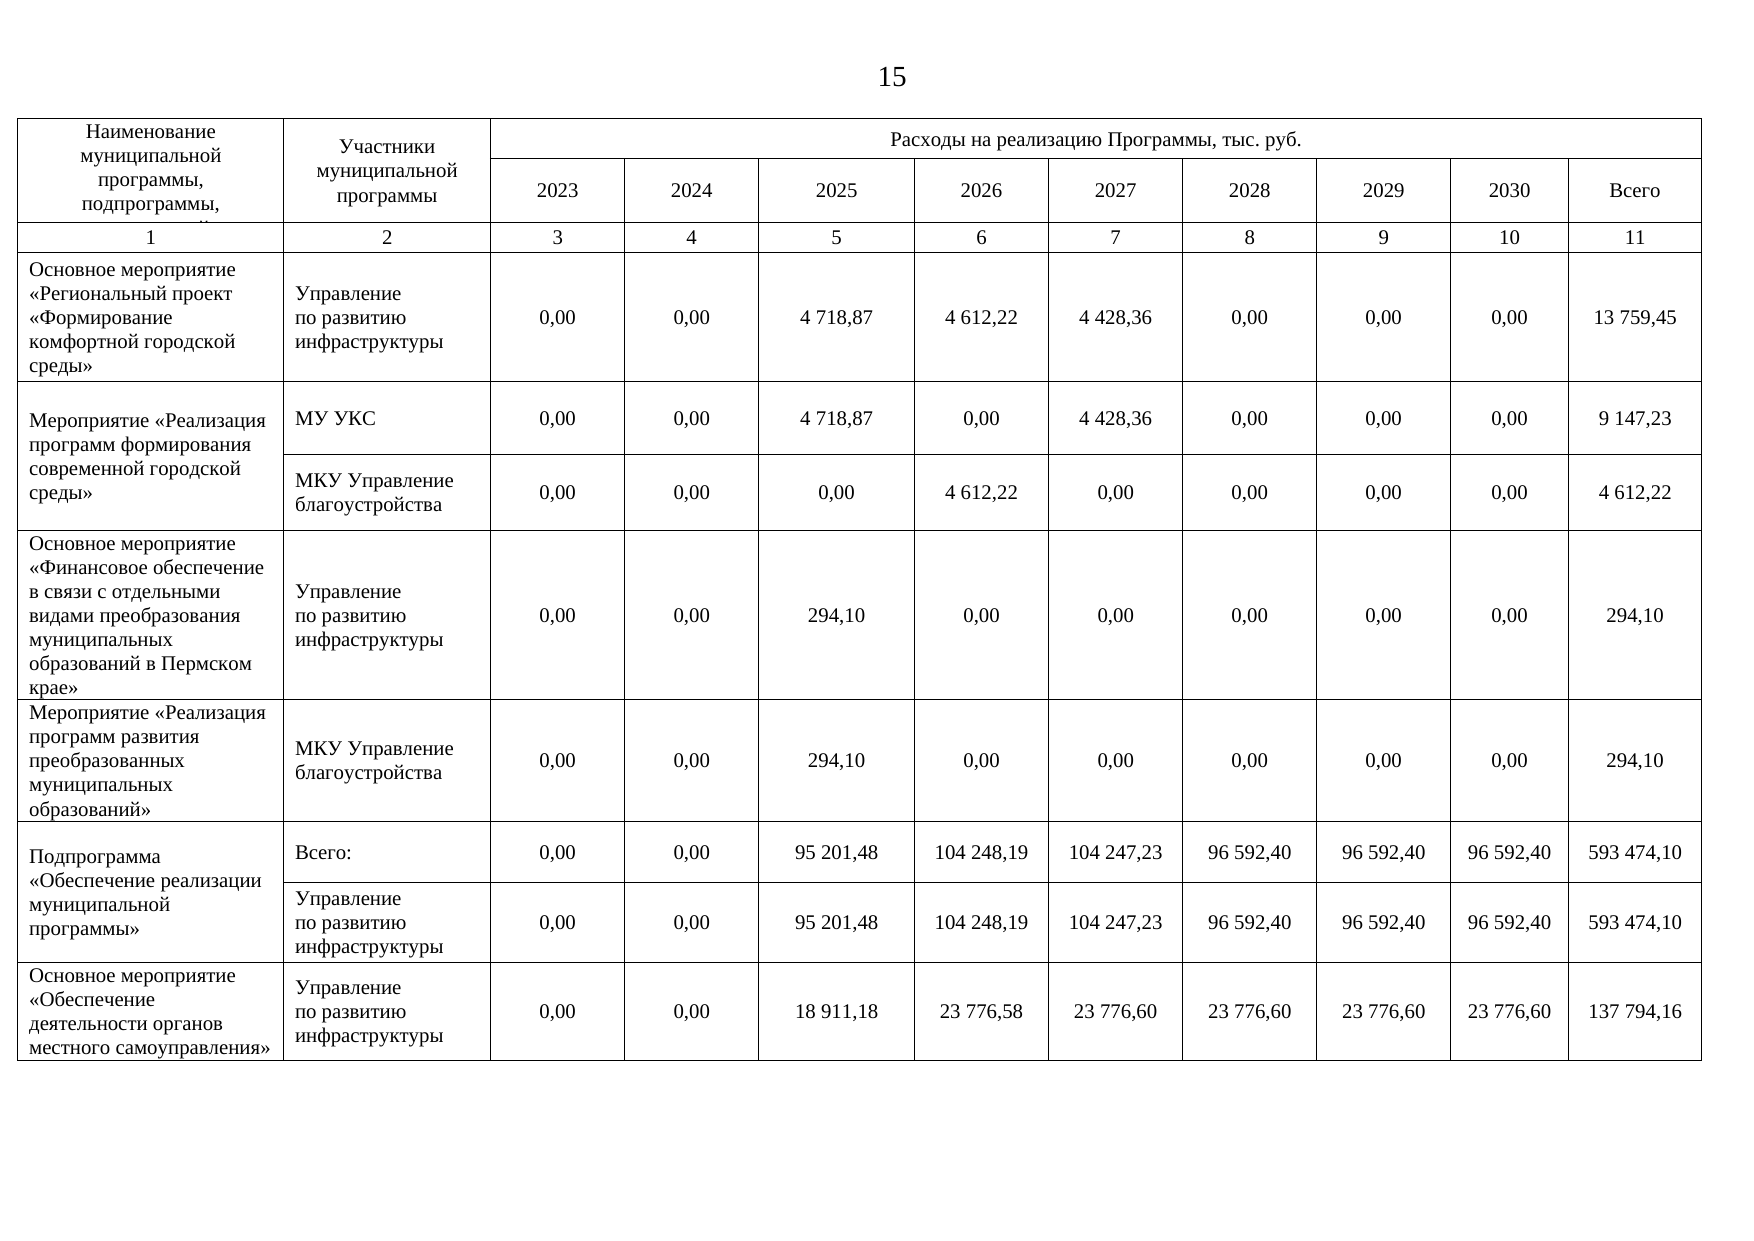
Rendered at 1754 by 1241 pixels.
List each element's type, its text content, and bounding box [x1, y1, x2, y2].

table_cell 0,00 [491, 455, 624, 530]
table_cell 23 776,60 [1049, 963, 1182, 1059]
table_cell 0,00 [1049, 700, 1182, 821]
table_cell 0,00 [915, 700, 1048, 821]
table_cell 13 759,45 [1569, 253, 1701, 381]
table_cell 0,00 [491, 963, 624, 1059]
table_cell 10 [1451, 223, 1568, 252]
table_cell 0,00 [625, 531, 758, 699]
table_cell 9 147,23 [1569, 382, 1701, 453]
table_cell 23 776,60 [1317, 963, 1450, 1059]
table_cell 2028 [1183, 159, 1316, 222]
table_cell 4 612,22 [1569, 455, 1701, 530]
table_cell 104 247,23 [1049, 822, 1182, 882]
table_cell 0,00 [625, 883, 758, 962]
table_cell 0,00 [1183, 455, 1316, 530]
table_cell Основное мероприятие «Региональный проект «Формирование комфортной городской среды» [18, 253, 283, 381]
table_cell Всего: [284, 822, 490, 882]
table_cell 2026 [915, 159, 1048, 222]
table_cell 4 718,87 [759, 382, 914, 453]
table_cell Мероприятие «Реализация программ формирования современной городской среды» [18, 382, 283, 530]
table_cell 0,00 [625, 963, 758, 1059]
table_cell 7 [1049, 223, 1182, 252]
table_cell 0,00 [1317, 253, 1450, 381]
table_cell 9 [1317, 223, 1450, 252]
table_cell 0,00 [759, 455, 914, 530]
table_cell 95 201,48 [759, 883, 914, 962]
table_cell 23 776,60 [1183, 963, 1316, 1059]
table_cell 104 247,23 [1049, 883, 1182, 962]
table_cell Всего [1569, 159, 1701, 222]
table_cell 5 [759, 223, 914, 252]
table_cell 0,00 [1049, 531, 1182, 699]
table_cell 2 [284, 223, 490, 252]
table_cell 4 612,22 [915, 455, 1048, 530]
table_cell МКУ Управление благоустройства [284, 700, 490, 821]
table_cell 2025 [759, 159, 914, 222]
table_cell 0,00 [491, 700, 624, 821]
table_cell 0,00 [1451, 253, 1568, 381]
table_cell 294,10 [759, 531, 914, 699]
table_cell Управление по развитию инфраструктуры [284, 531, 490, 699]
table_header Наименование муниципальной программы, подпрограммы, мероприятий [18, 119, 283, 222]
table_cell 0,00 [1183, 382, 1316, 453]
table_cell 104 248,19 [915, 822, 1048, 882]
table_cell 2029 [1317, 159, 1450, 222]
table_cell МКУ Управление благоустройства [284, 455, 490, 530]
table_cell 0,00 [1183, 253, 1316, 381]
table_cell Основное мероприятие «Обеспечение деятельности органов местного самоуправления» [18, 963, 283, 1059]
table_cell МУ УКС [284, 382, 490, 453]
table_cell 2024 [625, 159, 758, 222]
table_cell 0,00 [625, 700, 758, 821]
table_cell 0,00 [1183, 700, 1316, 821]
table_cell 0,00 [625, 822, 758, 882]
table_cell 96 592,40 [1317, 883, 1450, 962]
table_cell 4 [625, 223, 758, 252]
table_cell 294,10 [1569, 700, 1701, 821]
table_cell 4 612,22 [915, 253, 1048, 381]
table_cell Подпрограмма «Обеспечение реализации муниципальной программы» [18, 822, 283, 962]
table_cell 2023 [491, 159, 624, 222]
table_cell 0,00 [625, 253, 758, 381]
table_cell 0,00 [1451, 382, 1568, 453]
table_cell 11 [1569, 223, 1701, 252]
table_cell 4 718,87 [759, 253, 914, 381]
table_cell 95 201,48 [759, 822, 914, 882]
table_cell 593 474,10 [1569, 822, 1701, 882]
table_cell 96 592,40 [1451, 883, 1568, 962]
table_cell 0,00 [1183, 531, 1316, 699]
table_cell 23 776,58 [915, 963, 1048, 1059]
table_cell 1 [18, 223, 283, 252]
table_cell 0,00 [1317, 455, 1450, 530]
table_cell 8 [1183, 223, 1316, 252]
table_cell 593 474,10 [1569, 883, 1701, 962]
table_cell 96 592,40 [1317, 822, 1450, 882]
table_cell 23 776,60 [1451, 963, 1568, 1059]
table_cell 0,00 [491, 883, 624, 962]
table_cell 0,00 [1451, 700, 1568, 821]
table_cell 0,00 [491, 531, 624, 699]
table_cell 294,10 [759, 700, 914, 821]
table_cell 0,00 [1451, 531, 1568, 699]
table_cell 96 592,40 [1183, 822, 1316, 882]
table_cell 104 248,19 [915, 883, 1048, 962]
table_cell 0,00 [491, 382, 624, 453]
table_cell 2027 [1049, 159, 1182, 222]
table_cell 0,00 [625, 382, 758, 453]
table_cell 6 [915, 223, 1048, 252]
table_cell 4 428,36 [1049, 382, 1182, 453]
table_cell 0,00 [915, 531, 1048, 699]
table_cell 0,00 [1317, 700, 1450, 821]
table_cell 137 794,16 [1569, 963, 1701, 1059]
table_cell 0,00 [1049, 455, 1182, 530]
table_cell 294,10 [1569, 531, 1701, 699]
table_cell 0,00 [625, 455, 758, 530]
table_cell 4 428,36 [1049, 253, 1182, 381]
table_cell 96 592,40 [1451, 822, 1568, 882]
table_cell 0,00 [1317, 382, 1450, 453]
table_cell 0,00 [1317, 531, 1450, 699]
table_cell 3 [491, 223, 624, 252]
table_cell Мероприятие «Реализация программ развития преобразованных муниципальных образований» [18, 700, 283, 821]
table_cell 0,00 [491, 822, 624, 882]
table_cell Управление по развитию инфраструктуры [284, 883, 490, 962]
table_cell 96 592,40 [1183, 883, 1316, 962]
table_cell Основное мероприятие «Финансовое обеспечение в связи с отдельными видами преобразования муниципальных образований в Пермском крае» [18, 531, 283, 699]
table_cell 0,00 [1451, 455, 1568, 530]
table_cell Управление по развитию инфраструктуры [284, 963, 490, 1059]
table_cell 0,00 [915, 382, 1048, 453]
table_cell 18 911,18 [759, 963, 914, 1059]
table_cell Управление по развитию инфраструктуры [284, 253, 490, 381]
table_header Участники муниципальной программы [284, 119, 490, 222]
table_cell 0,00 [491, 253, 624, 381]
table_cell 2030 [1451, 159, 1568, 222]
table_header Расходы на реализацию Программы, тыс. руб. [491, 119, 1701, 158]
